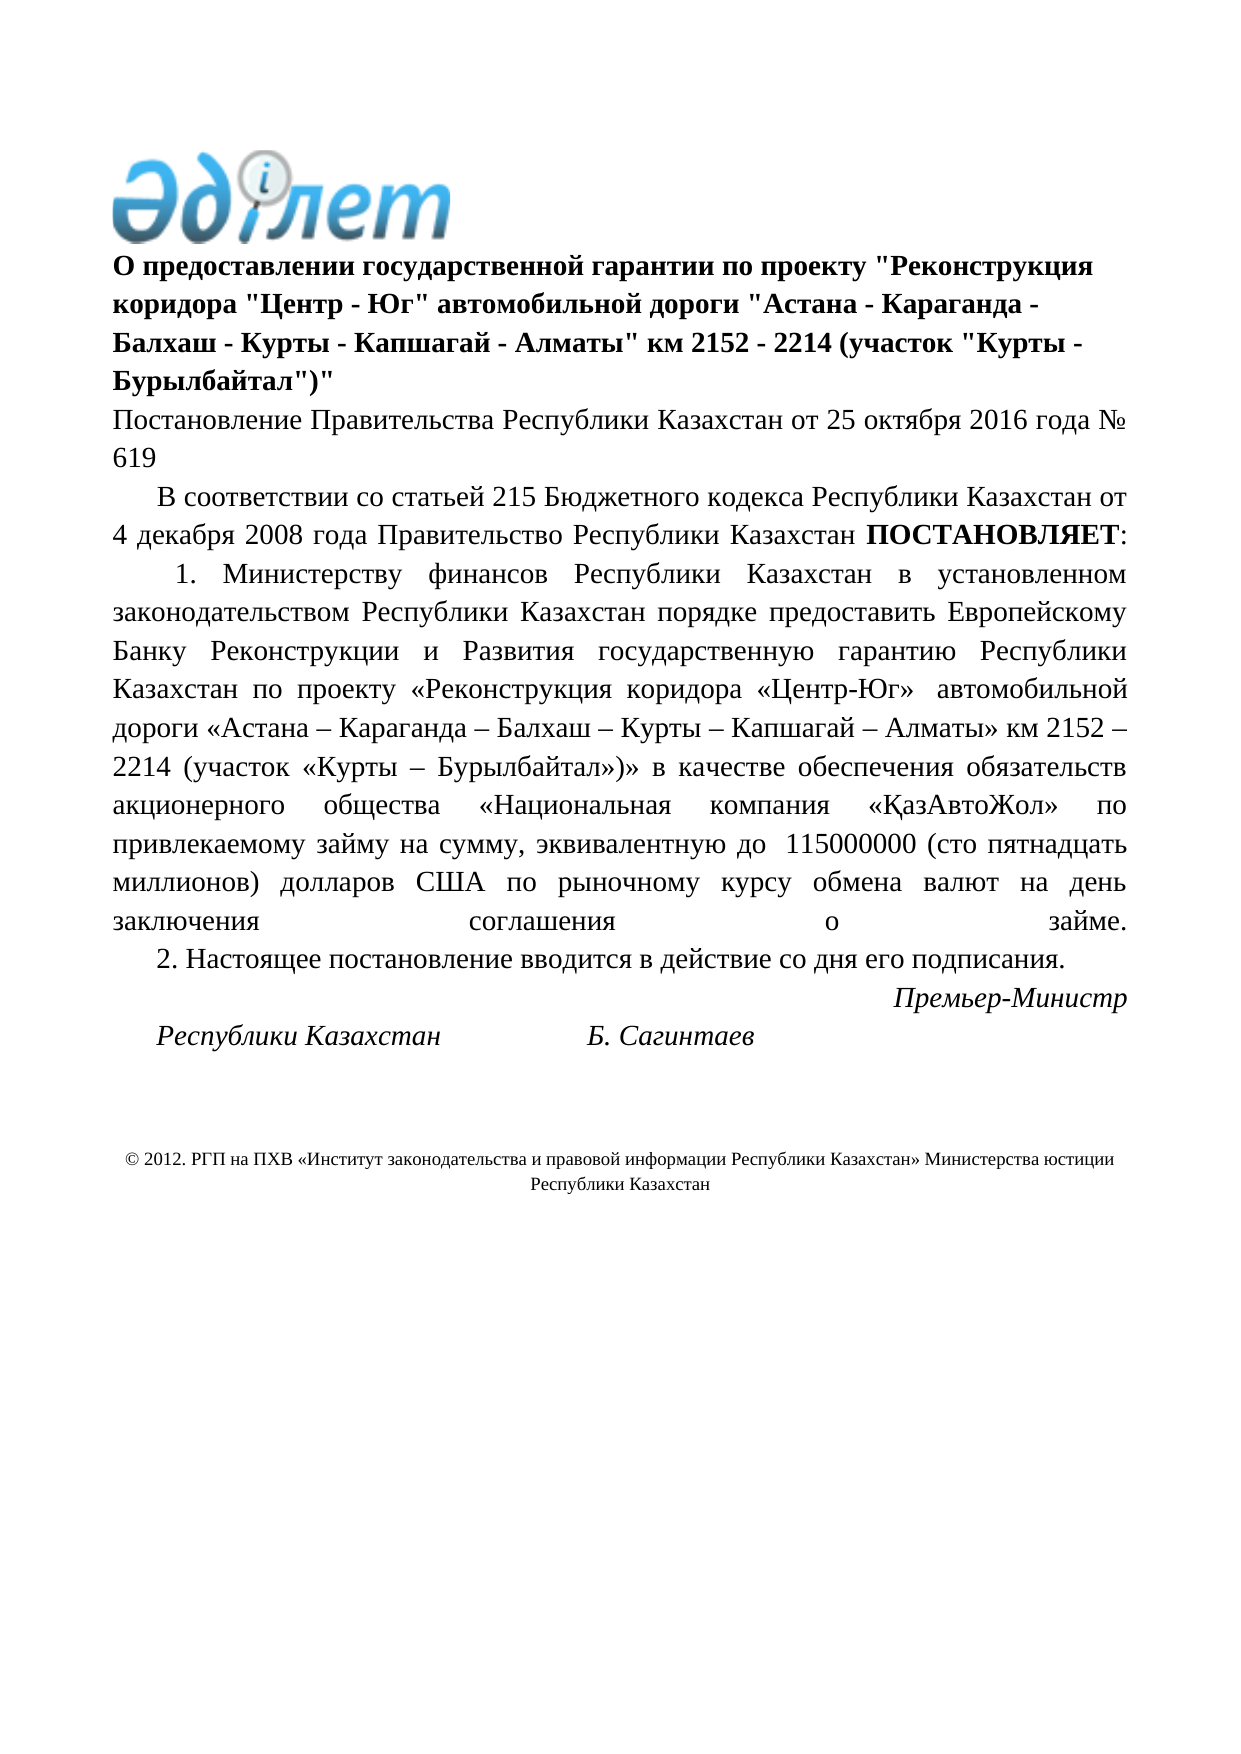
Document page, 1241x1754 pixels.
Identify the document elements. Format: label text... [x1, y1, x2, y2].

text Постановление Правительства Республики Казахстан от 25 октября 2016 года № 619 [112, 402, 1128, 474]
text Премьер-Министр Республики Казахстан Б. Сагинтаев [112, 980, 1128, 1052]
text © 2012. РГП на ПХВ «Институт законодательства и правовой информации Республики Казахстан» Министерства юстиции Республики Казахстан [112, 1148, 1128, 1194]
text О предоставлении государственной гарантии по проекту "Реконструкция коридора "Центр - Юг" автомобильной дороги "Астана - Караганда - Балхаш - Курты - Капшагай - Алматы" км 2152 - 2214 (участок "Курты - Бурылбайтал")" [112, 248, 1128, 397]
picture [112, 150, 451, 244]
text В соответствии со статьей 215 Бюджетного кодекса Республики Казахстан от 4 декабря 2008 года Правительство Республики Казахстан ПОСТАНОВЛЯЕТ: 1. Министерству финансов Республики Казахстан в установленном законодательством Республики Казахстан порядке предоставить Европейскому Банку Реконструкции и Развития государственную гарантию Республики Казахстан по проекту «Реконструкция коридора «Центр-Юг» автомобильной дороги «Астана – Караганда – Балхаш – Курты – Капшагай – Алматы» км 2152 – 2214 (участок «Курты – Бурылбайтал»)» в качестве обеспечения обязательств акционерного общества «Национальная компания «ҚазАвтоЖол» по привлекаемому займу на сумму, эквивалентную до 115000000 (сто пятнадцать миллионов) долларов США по рыночному курсу обмена валют на день заключения соглашения о займе. 2. Настоящее постановление вводится в действие со дня его подписания. [112, 479, 1128, 975]
